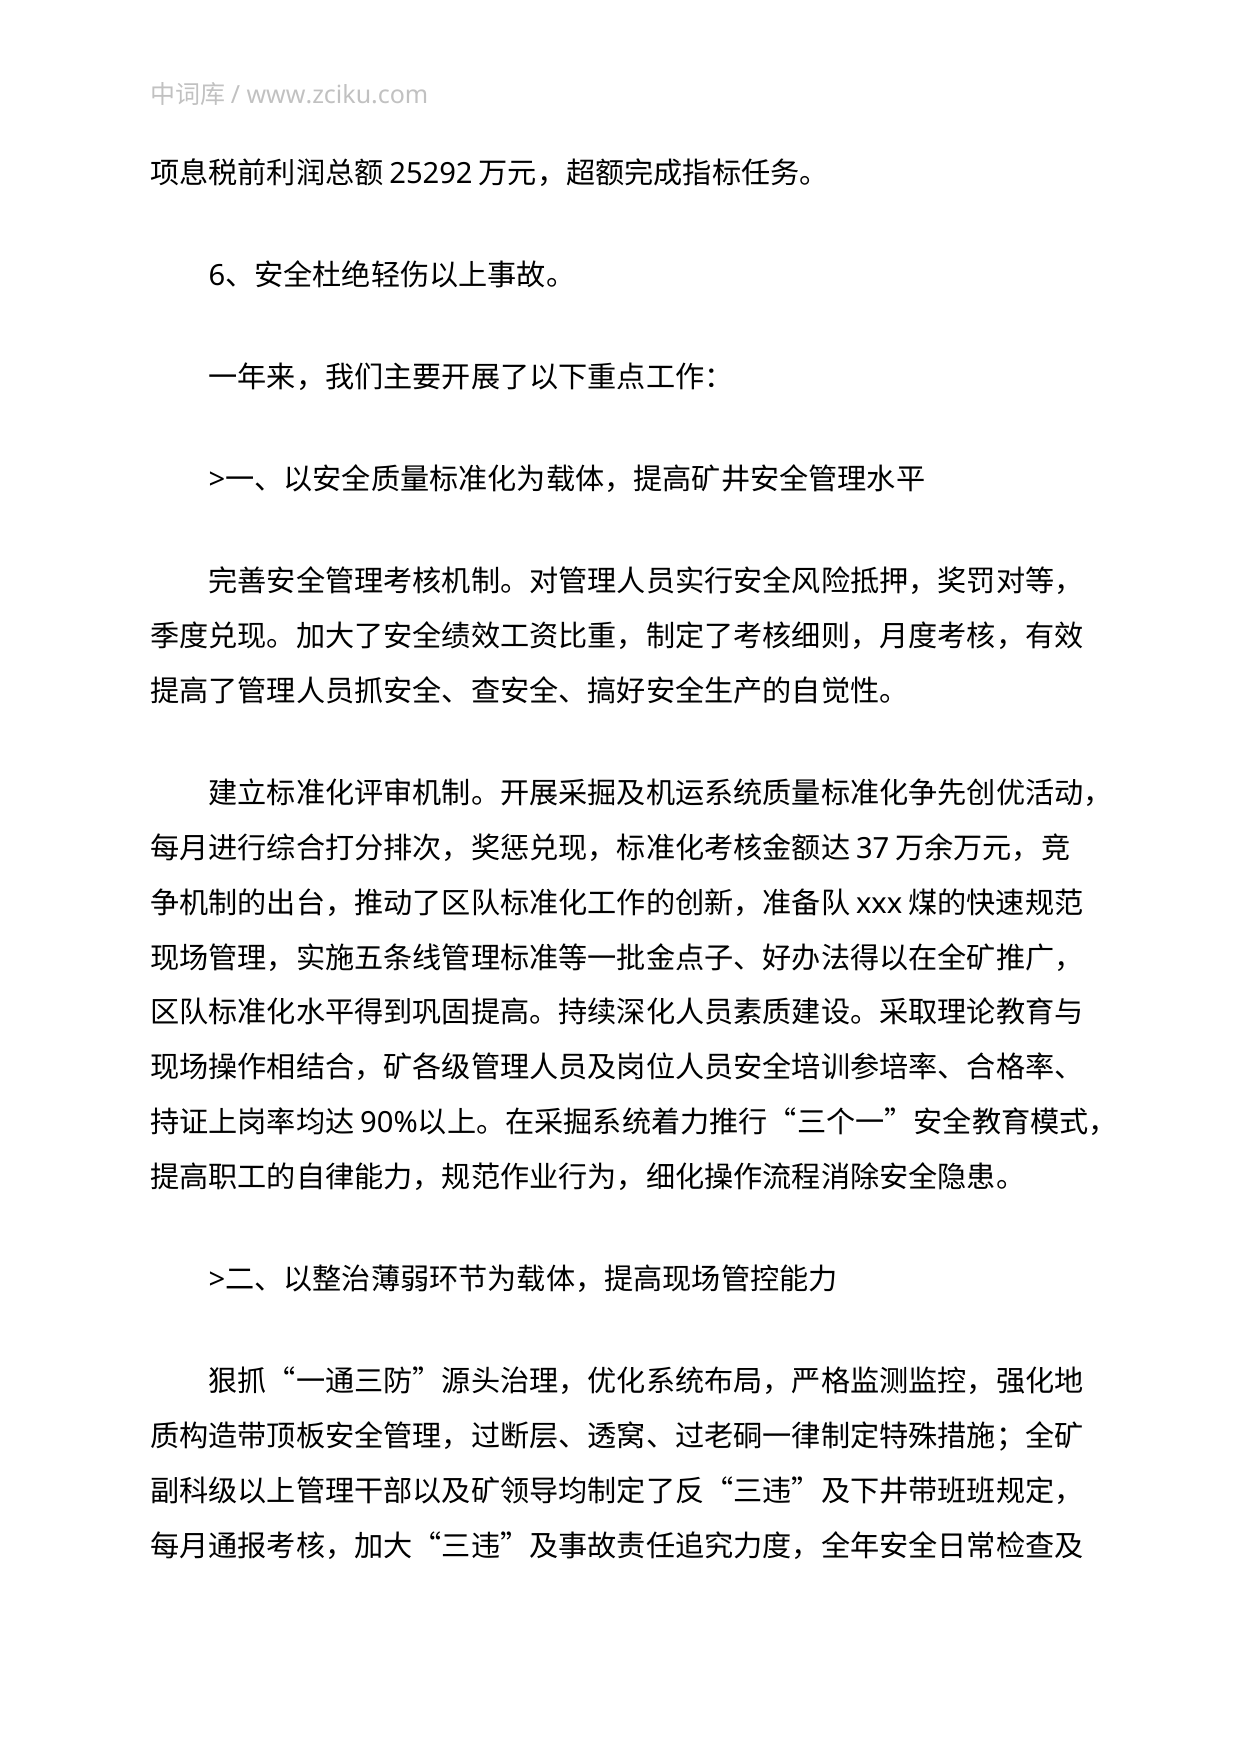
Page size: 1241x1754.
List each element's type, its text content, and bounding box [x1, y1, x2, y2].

text 6、安全杜绝轻伤以上事故。 [150, 252, 1090, 294]
text 建立标准化评审机制。开展采掘及机运系统质量标准化争先创优活动，每月进行综合打分排次，奖惩兑现，标准化考核金额达37万余万元，竞争机制的出台，推动了区队标准化工作的创新，准备队xxx煤的快速规范现场管理，实施五条线管理标准等一批金点子、好办法得以在全矿推广，区队标准化水平得到巩固提高。持续深化人员素质建设。采取理论教育与现场操作相结合，矿各级管理人员及岗位人员安全培训参培率、合格率、持证上岗率均达90%以上。在采掘系统着力推行“三个一”安全教育模式，提高职工的自律能力，规范作业行为，细化操作流程消除安全隐患。 [150, 769, 1090, 1196]
text >一、以安全质量标准化为载体，提高矿井安全管理水平 [150, 456, 1090, 498]
text 完善安全管理考核机制。对管理人员实行安全风险抵押，奖罚对等，季度兑现。加大了安全绩效工资比重，制定了考核细则，月度考核，有效提高了管理人员抓安全、查安全、搞好安全生产的自觉性。 [150, 558, 1090, 710]
text 一年来，我们主要开展了以下重点工作： [150, 354, 1090, 396]
text >二、以整治薄弱环节为载体，提高现场管控能力 [150, 1256, 1090, 1298]
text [150, 1358, 1090, 1564]
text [150, 150, 1090, 192]
